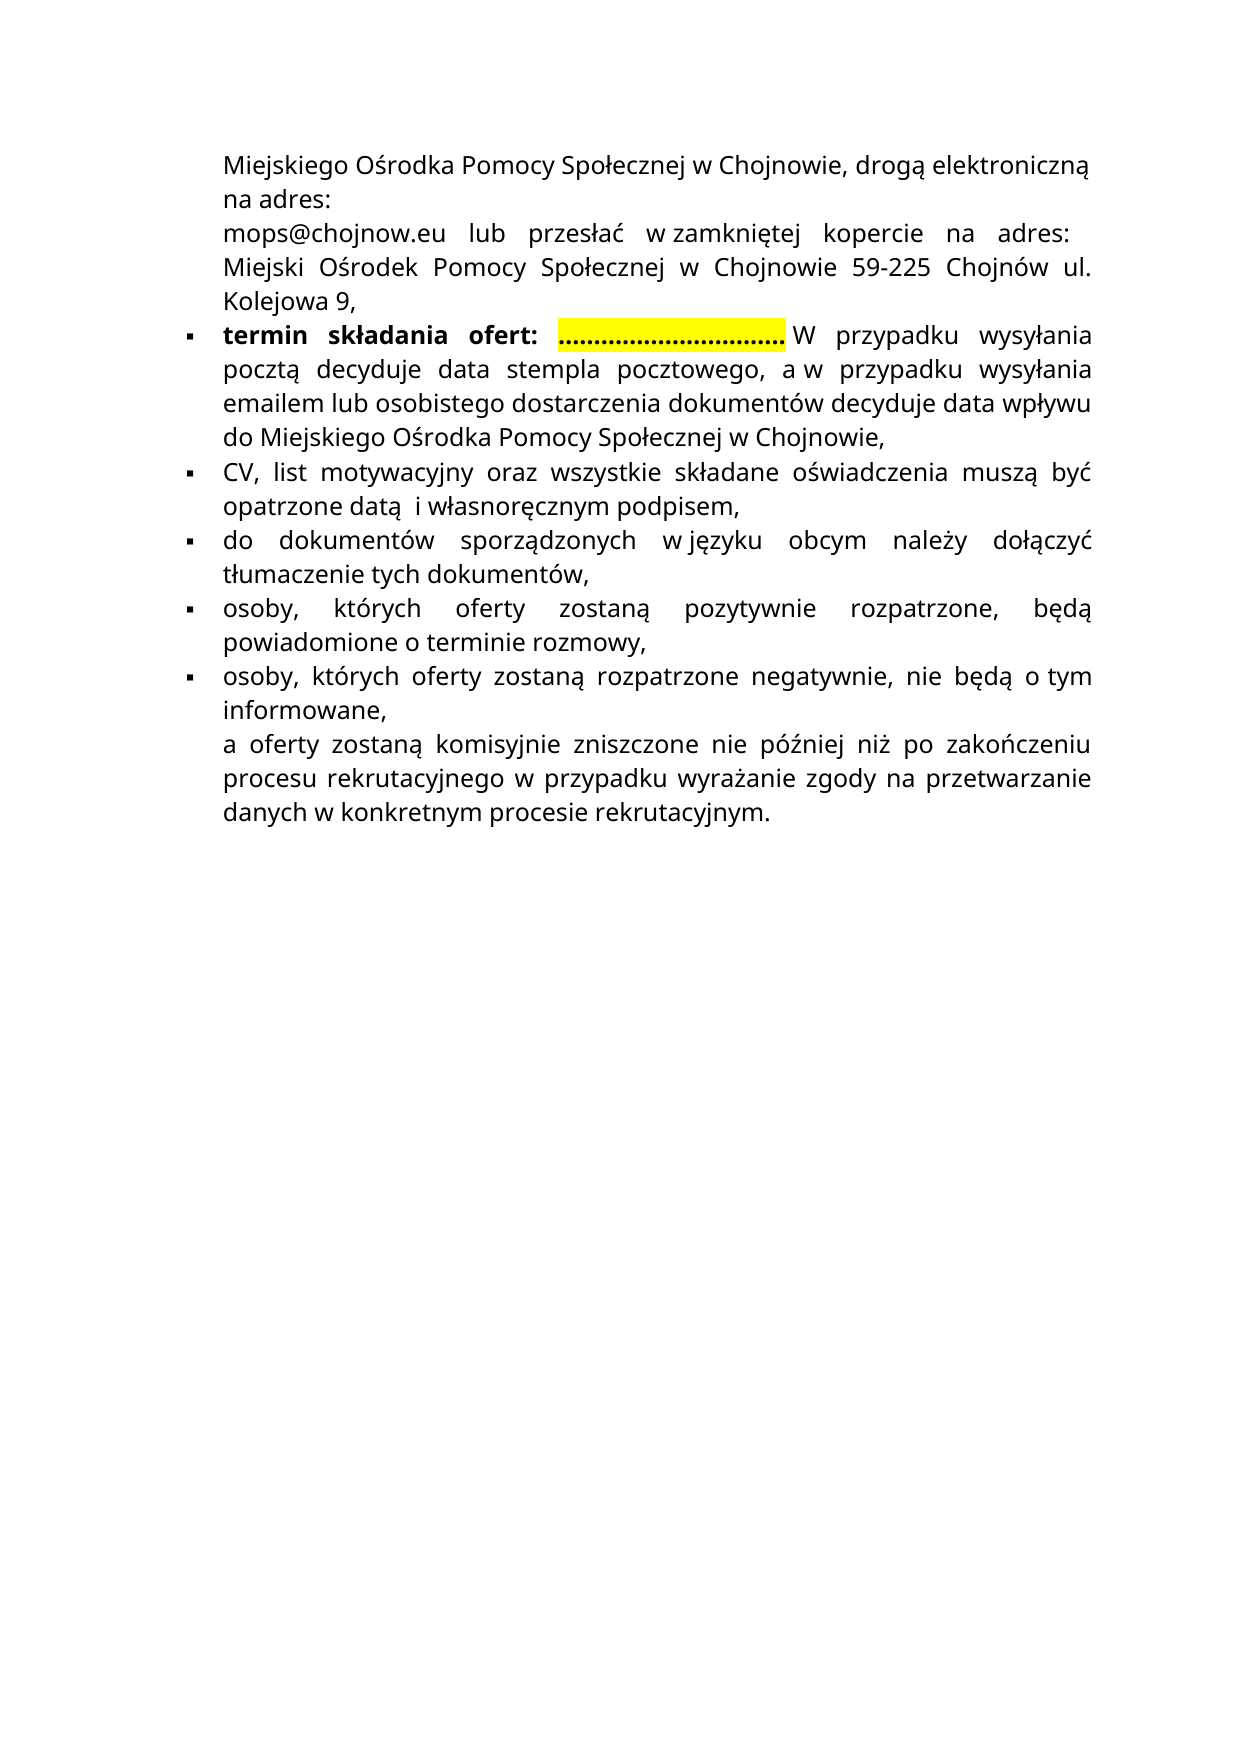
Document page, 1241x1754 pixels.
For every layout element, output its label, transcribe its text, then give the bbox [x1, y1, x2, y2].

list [185, 148, 1093, 318]
list CV, list motywacyjny oraz wszystkie składane oświadczenia muszą być opatrzone datą i własnoręcznym podpisem, [185, 454, 1093, 522]
list do dokumentów sporządzonych w języku obcym należy dołączyć tłumaczenie tych dokumentów, [185, 522, 1093, 590]
list osoby, których oferty zostaną rozpatrzone negatywnie, nie będą o tym informowane, a oferty zostaną komisyjnie zniszczone nie później niż po zakończeniu procesu rekrutacyjnego w przypadku wyrażanie zgody na przetwarzanie danych w konkretnym procesie rekrutacyjnym. [185, 658, 1093, 829]
list osoby, których oferty zostaną pozytywnie rozpatrzone, będą powiadomione o terminie rozmowy, [185, 590, 1093, 658]
list termin składania ofert: ………………………….. W przypadku wysyłania pocztą decyduje data stempla pocztowego, a w przypadku wysyłania emailem lub osobistego dostarczenia dokumentów decyduje data wpływu do Miejskiego Ośrodka Pomocy Społecznej w Chojnowie, [185, 318, 1093, 454]
